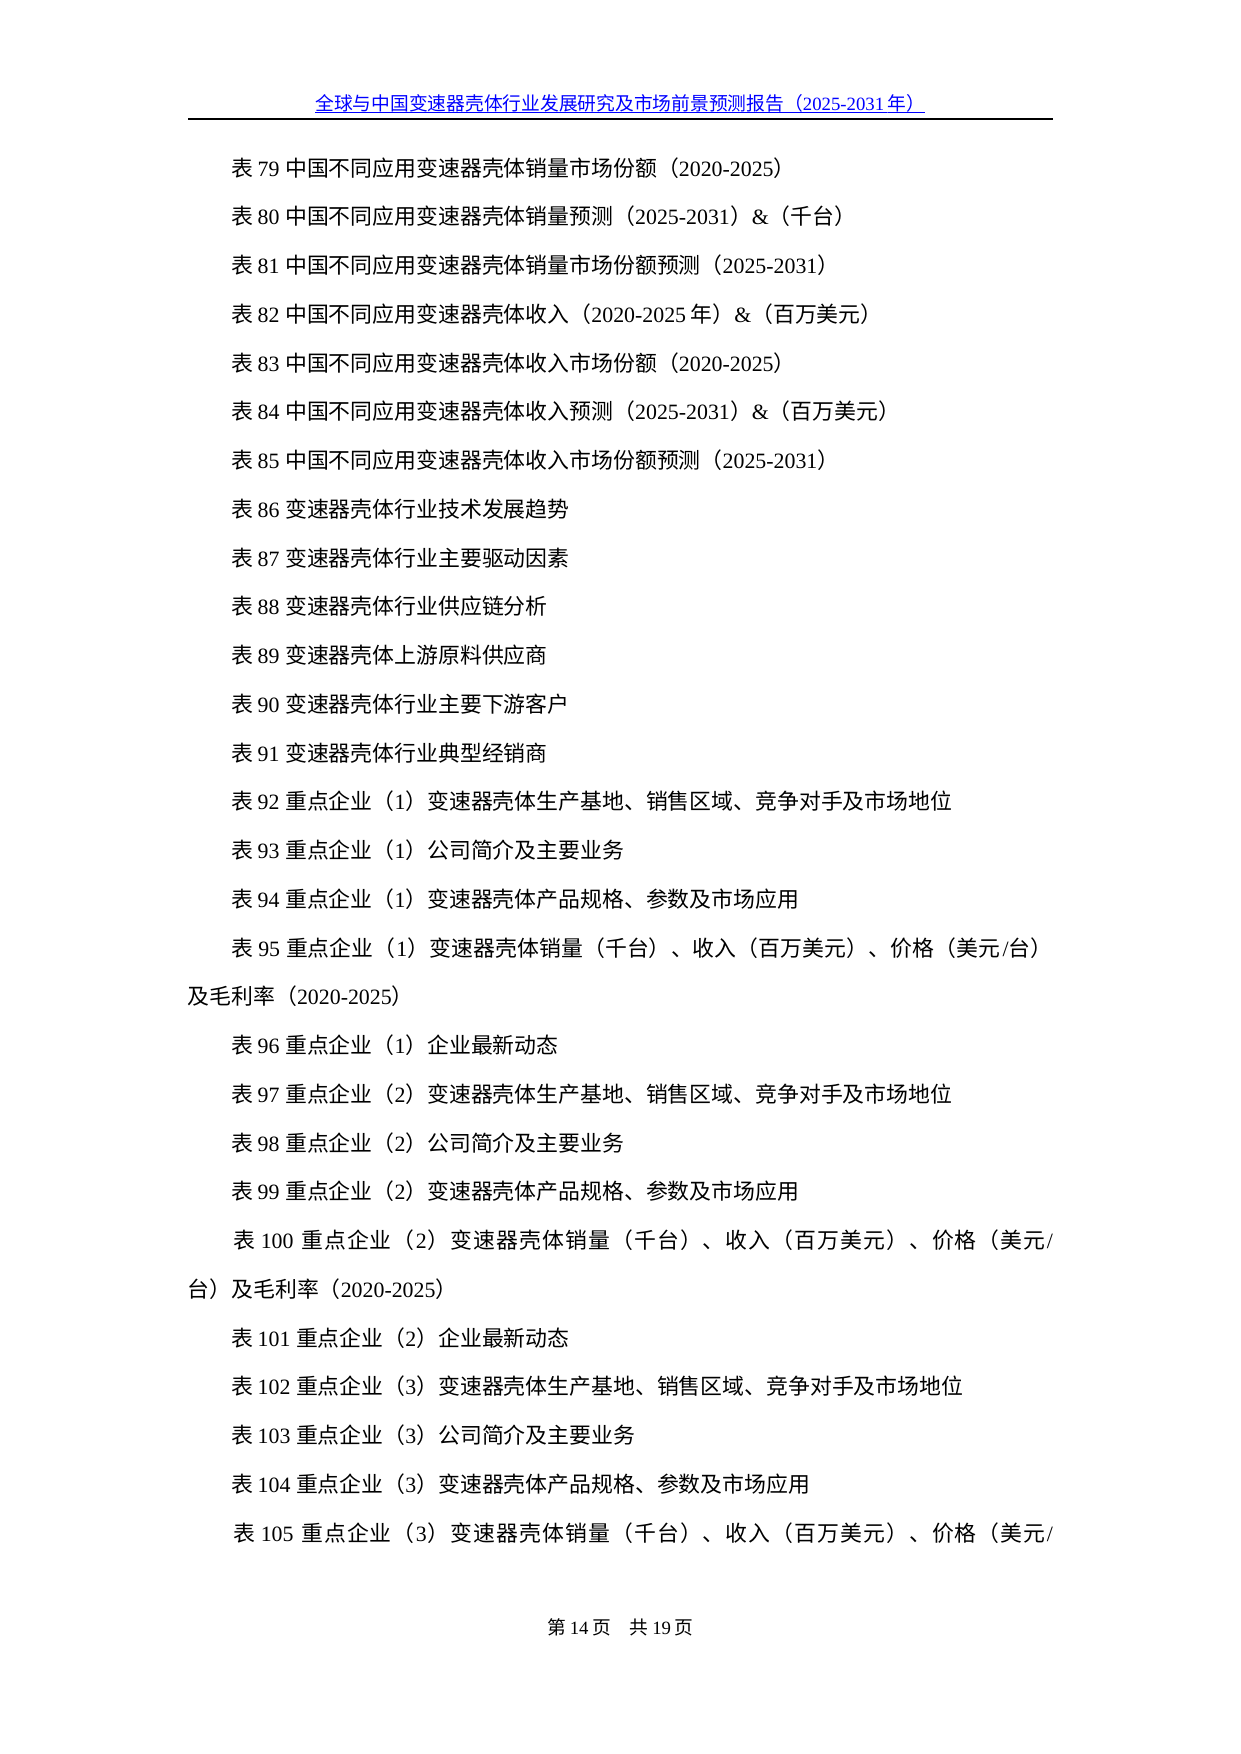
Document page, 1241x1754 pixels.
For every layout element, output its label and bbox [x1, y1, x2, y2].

text [187, 150, 1053, 1548]
